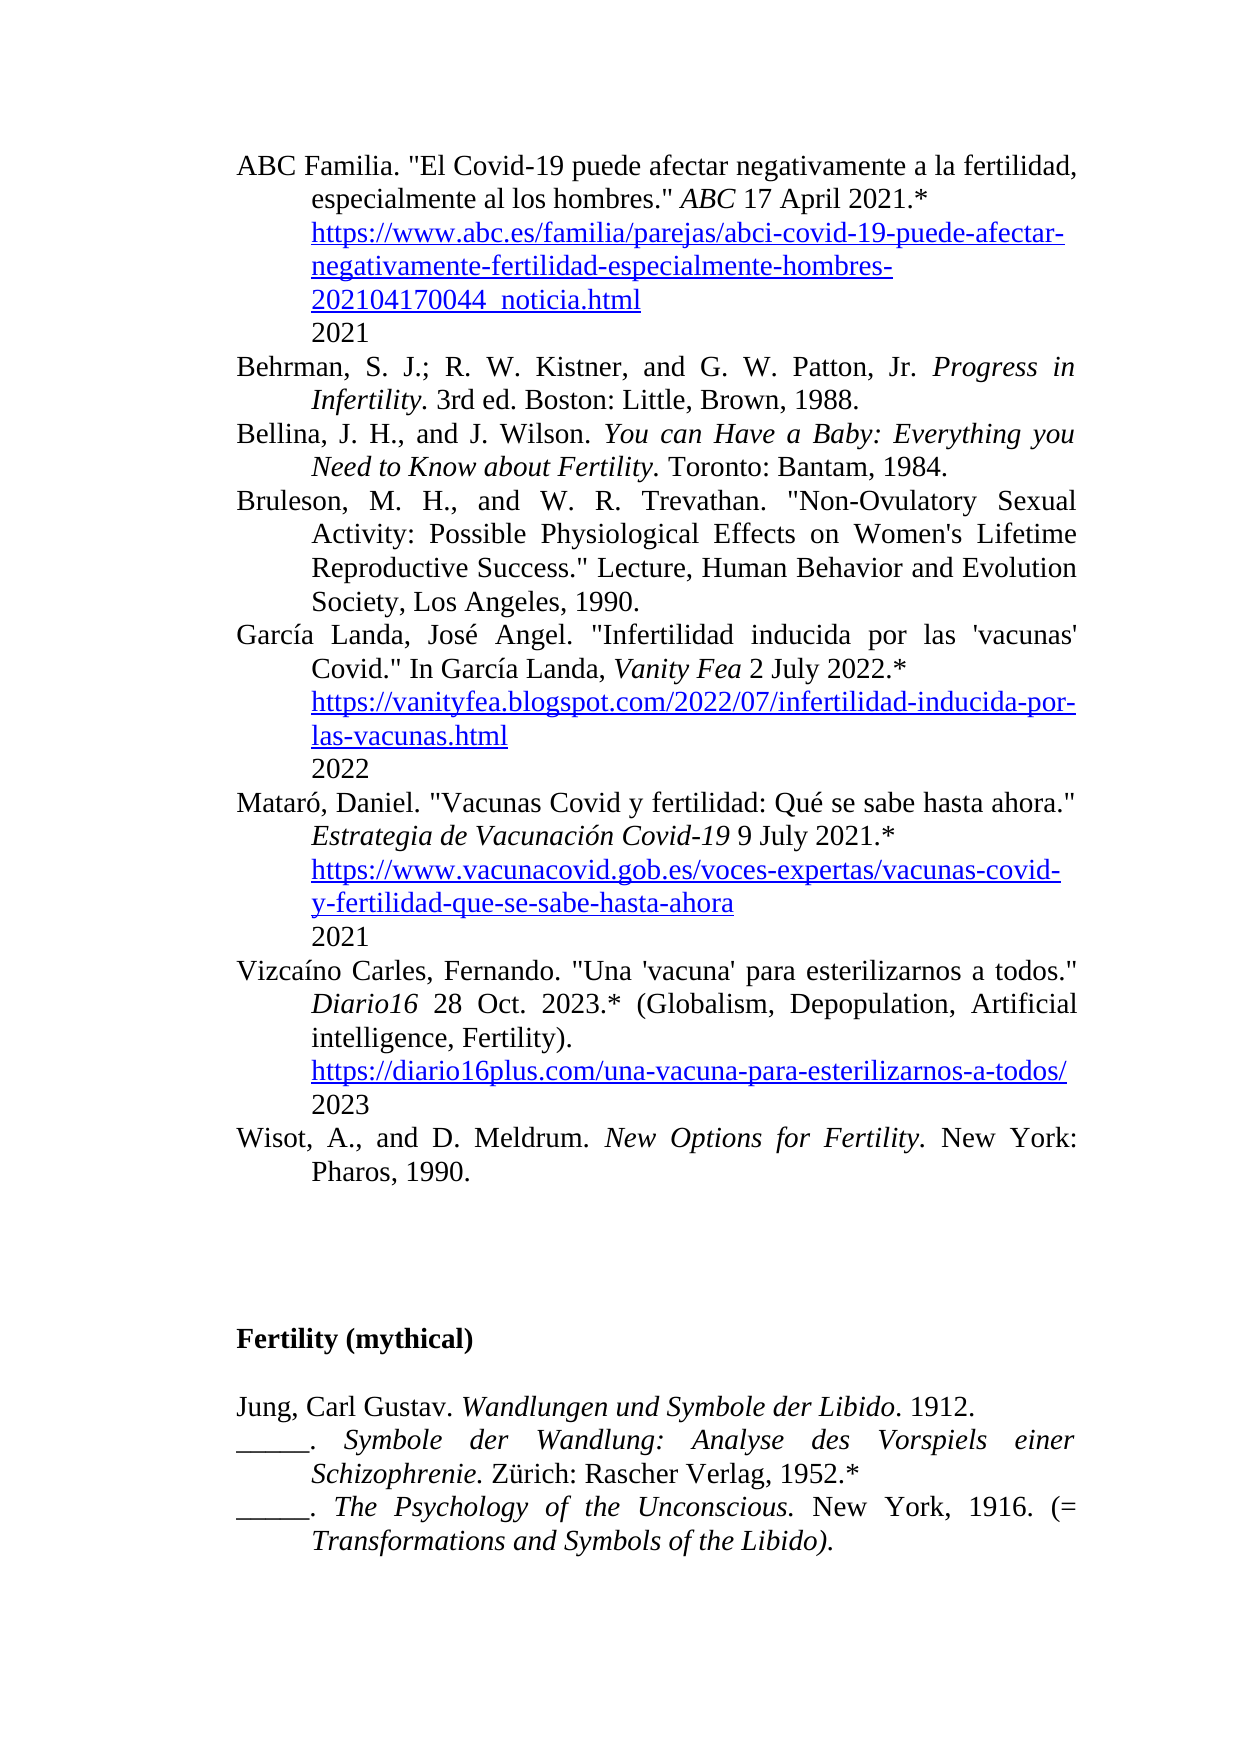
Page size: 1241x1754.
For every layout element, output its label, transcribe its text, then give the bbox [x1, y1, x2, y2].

text Behrman, S. J.; R. W. Kistner, and G. W. Patton, Jr. Progress in Infertility. 3rd ed. Boston: Little, Brown, 1988. [236, 349, 1078, 416]
text https://www.vacunacovid.gob.es/voces-expertas/vacunas-covid-y-fertilidad-que-se-sabe-hasta-ahora [236, 852, 1077, 919]
text ABC Familia. "El Covid-19 puede afectar negativamente a la fertilidad, especialmente al los hombres." ABC 17 April 2021.* [236, 148, 1078, 215]
text 2021 [236, 315, 1078, 349]
text Wisot, A., and D. Meldrum. New Options for Fertility. New York: Pharos, 1990. [236, 1120, 1078, 1187]
text 2023 [236, 1087, 1078, 1120]
text https://www.abc.es/familia/parejas/abci-covid-19-puede-afectar-negativamente-fertilidad-especialmente-hombres-202104170044_noticia.html [236, 215, 1078, 315]
text https://vanityfea.blogspot.com/2022/07/infertilidad-inducida-por-las-vacunas.html [236, 684, 1078, 751]
text Bellina, J. H., and J. Wilson. You can Have a Baby: Everything you Need to Know about Fertility. Toronto: Bantam, 1984. [236, 416, 1078, 483]
text Fertility (mythical) [236, 1322, 1078, 1355]
text 2022 [236, 751, 1078, 785]
text Bruleson, M. H., and W. R. Trevathan. "Non-Ovulatory Sexual Activity: Possible Physiological Effects on Women's Lifetime Reproductive Success." Lecture, Human Behavior and Evolution Society, Los Angeles, 1990. [236, 483, 1078, 617]
text Jung, Carl Gustav. Wandlungen und Symbole der Libido. 1912. [236, 1389, 1078, 1422]
text 2021 [236, 919, 1077, 953]
text _____. The Psychology of the Unconscious. New York, 1916. (= Transformations and Symbols of the Libido). [236, 1489, 1077, 1556]
text Mataró, Daniel. "Vacunas Covid y fertilidad: Qué se sabe hasta ahora." Estrategia de Vacunación Covid-19 9 July 2021.* [236, 785, 1077, 852]
text https://diario16plus.com/una-vacuna-para-esterilizarnos-a-todos/ [311, 1053, 1078, 1087]
text Vizcaíno Carles, Fernando. "Una 'vacuna' para esterilizarnos a todos." Diario16 28 Oct. 2023.* (Globalism, Depopulation, Artificial intelligence, Fertility). [236, 953, 1078, 1053]
text _____. Symbole der Wandlung: Analyse des Vorspiels einer Schizophrenie. Zürich: Rascher Verlag, 1952.* [236, 1422, 1078, 1489]
text García Landa, José Angel. "Infertilidad inducida por las 'vacunas' Covid." In García Landa, Vanity Fea 2 July 2022.* [236, 617, 1078, 684]
